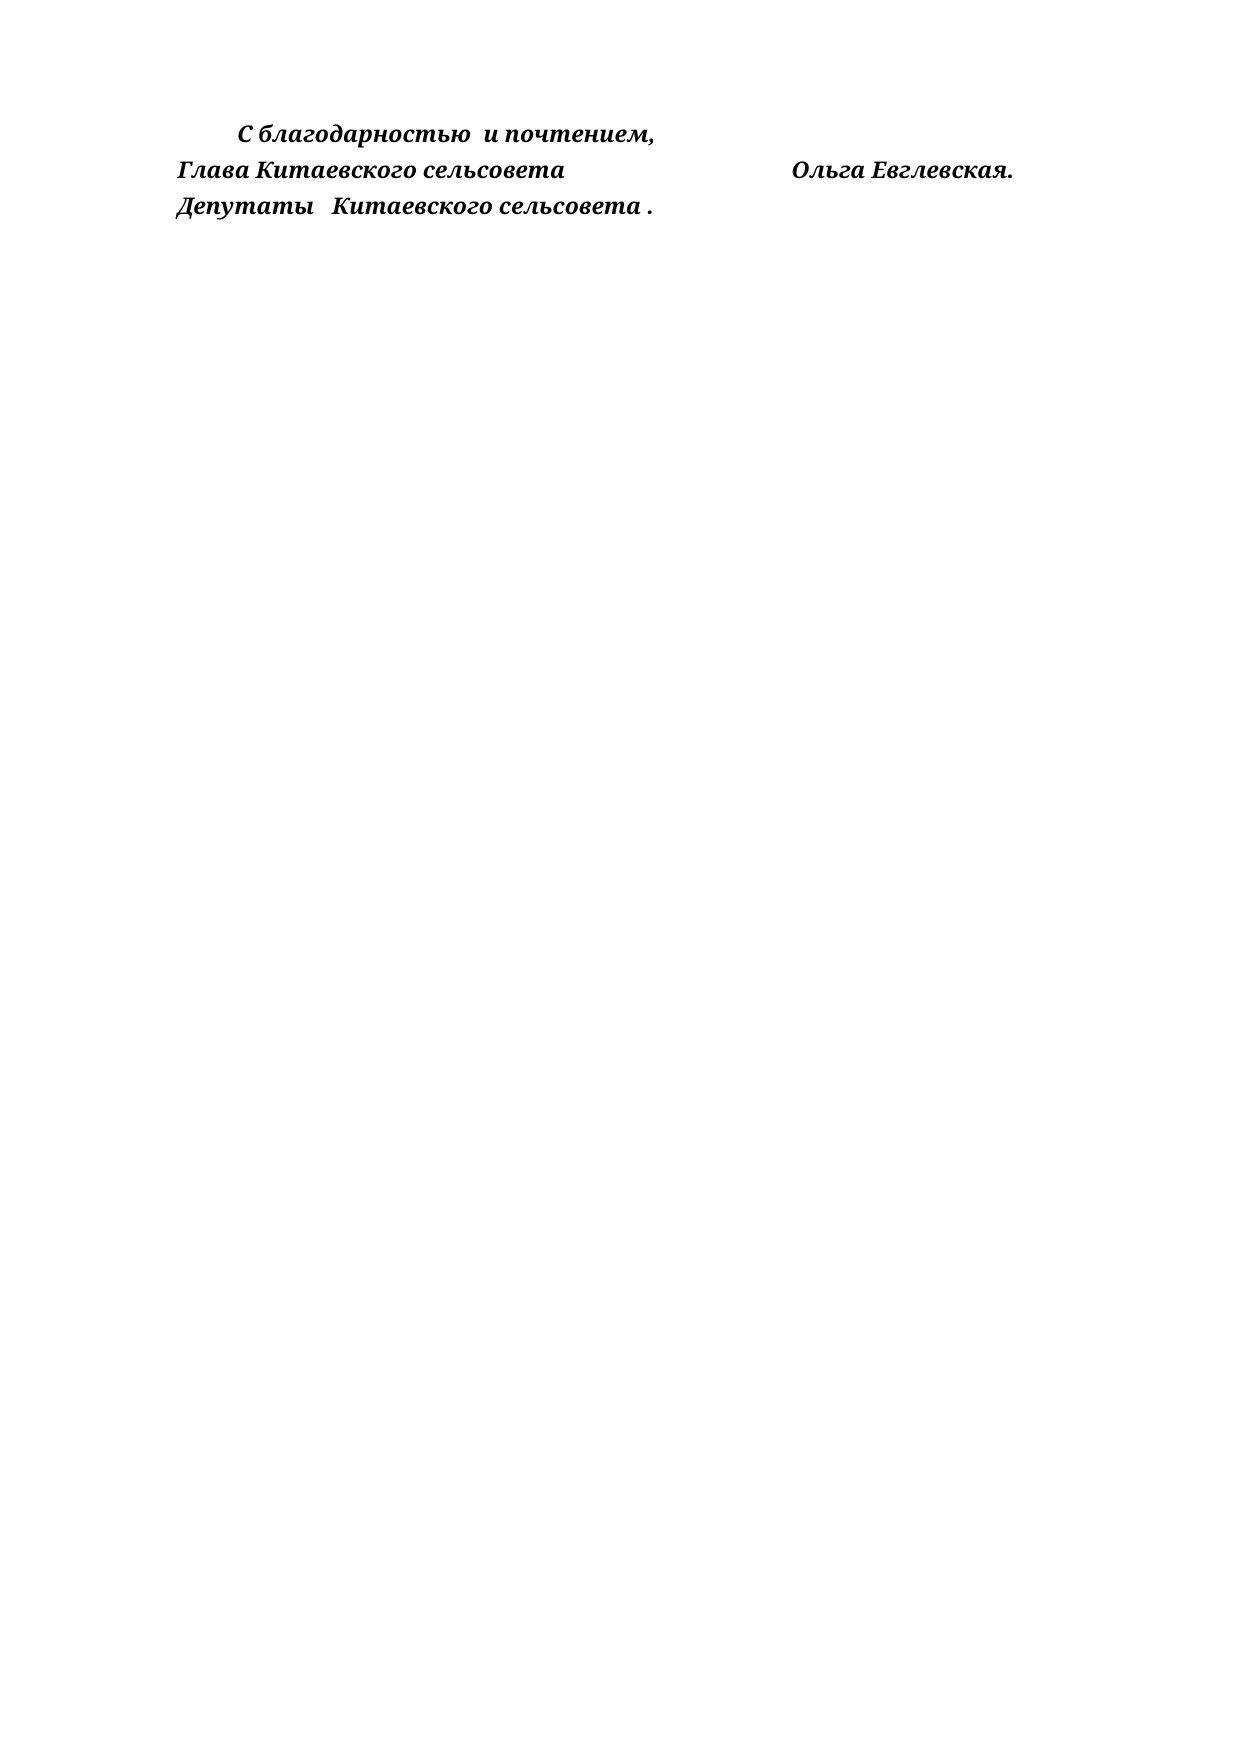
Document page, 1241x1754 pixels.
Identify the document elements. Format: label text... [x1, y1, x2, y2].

text С благодарностью и почтением, Глава Китаевского сельсовета Ольга Евглевская. Депутаты Китаевского сельсовета . [177, 118, 1152, 221]
